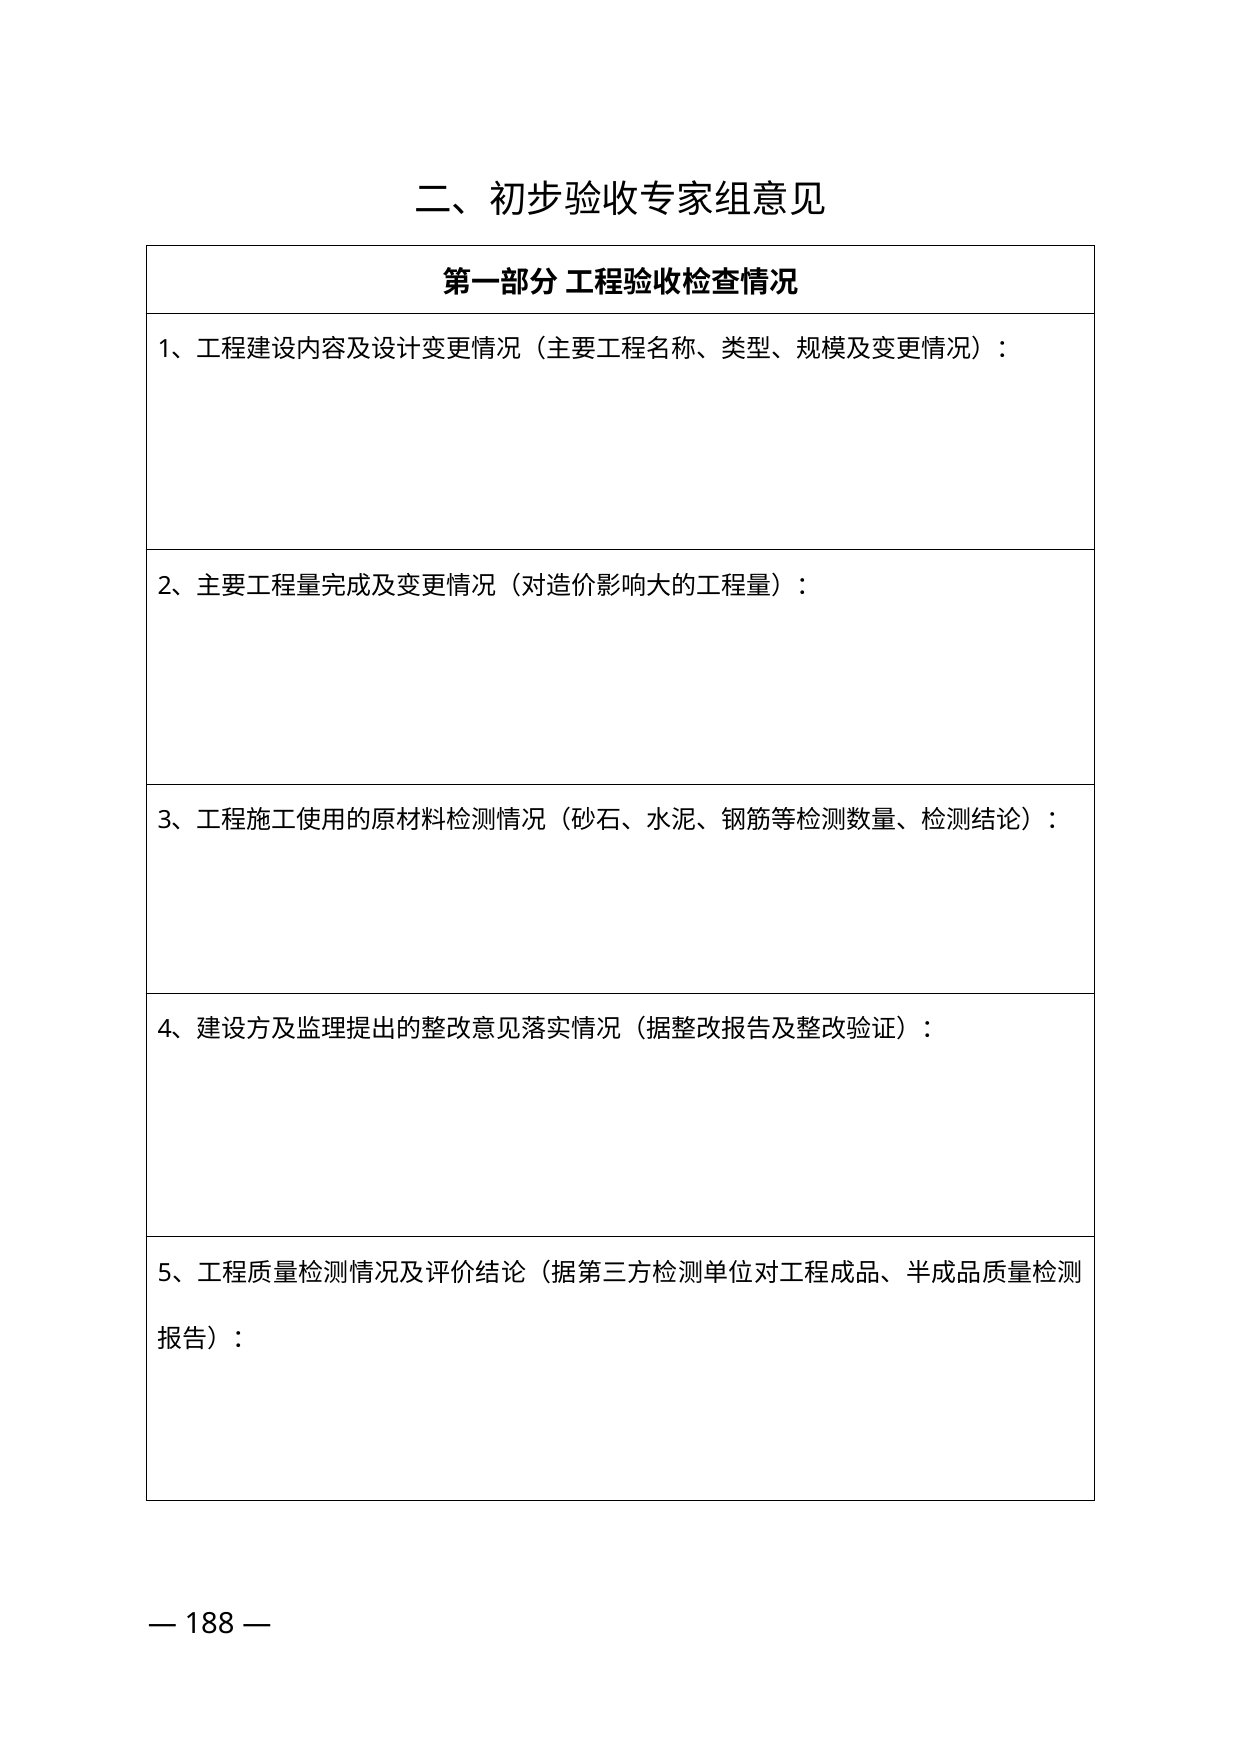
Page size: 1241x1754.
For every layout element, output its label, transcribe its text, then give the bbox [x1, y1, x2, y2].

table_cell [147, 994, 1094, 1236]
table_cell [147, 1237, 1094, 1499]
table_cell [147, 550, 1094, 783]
text 二、初步验收专家组意见 [148, 163, 1093, 229]
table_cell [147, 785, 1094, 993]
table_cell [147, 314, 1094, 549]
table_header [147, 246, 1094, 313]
